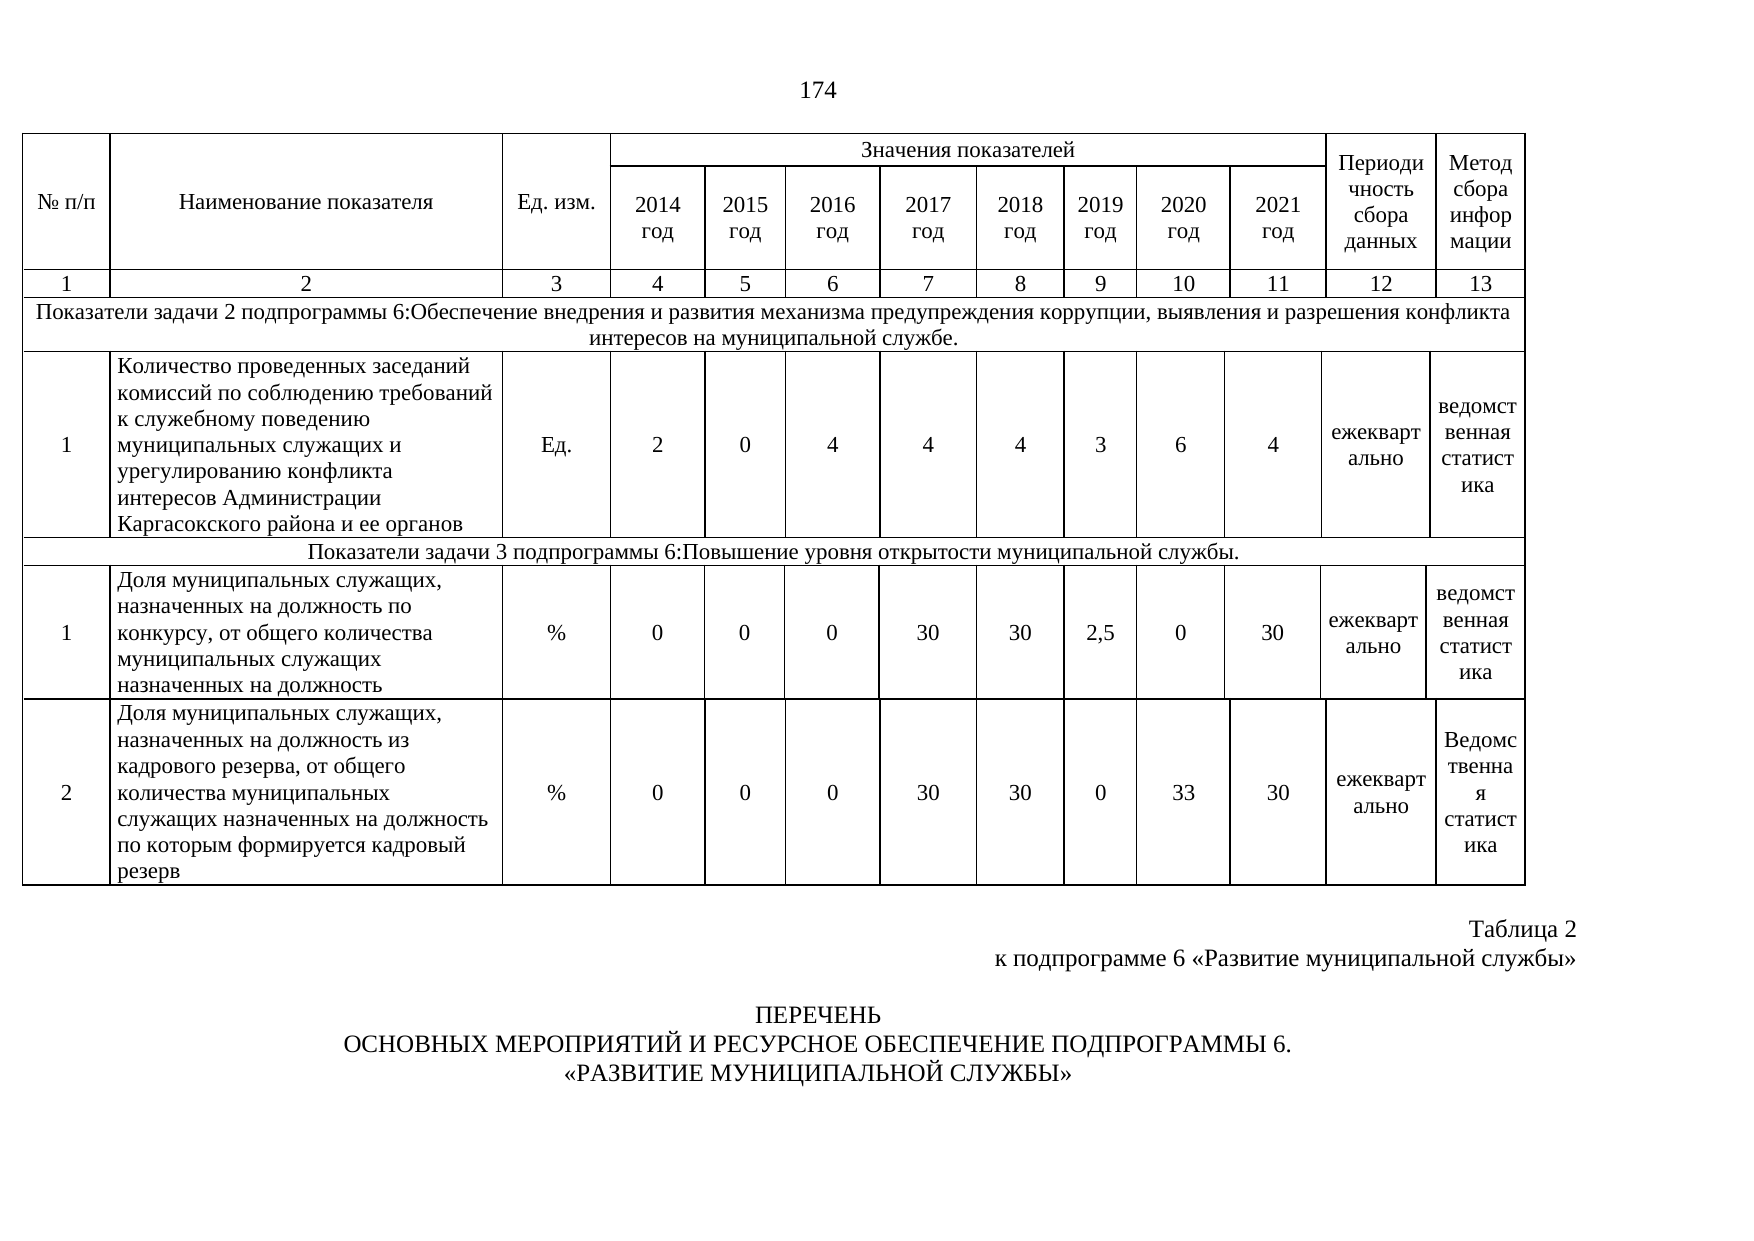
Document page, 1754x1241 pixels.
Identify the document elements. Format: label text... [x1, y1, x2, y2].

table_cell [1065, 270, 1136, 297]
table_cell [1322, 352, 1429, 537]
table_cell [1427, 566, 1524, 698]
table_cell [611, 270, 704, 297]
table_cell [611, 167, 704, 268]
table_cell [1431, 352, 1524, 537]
text «РАЗВИТИЕ МУНИЦИПАЛЬНОЙ СЛУЖБЫ» [59, 1058, 1577, 1087]
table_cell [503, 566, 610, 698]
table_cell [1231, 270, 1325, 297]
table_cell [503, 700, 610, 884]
text Таблица 2 [59, 914, 1577, 943]
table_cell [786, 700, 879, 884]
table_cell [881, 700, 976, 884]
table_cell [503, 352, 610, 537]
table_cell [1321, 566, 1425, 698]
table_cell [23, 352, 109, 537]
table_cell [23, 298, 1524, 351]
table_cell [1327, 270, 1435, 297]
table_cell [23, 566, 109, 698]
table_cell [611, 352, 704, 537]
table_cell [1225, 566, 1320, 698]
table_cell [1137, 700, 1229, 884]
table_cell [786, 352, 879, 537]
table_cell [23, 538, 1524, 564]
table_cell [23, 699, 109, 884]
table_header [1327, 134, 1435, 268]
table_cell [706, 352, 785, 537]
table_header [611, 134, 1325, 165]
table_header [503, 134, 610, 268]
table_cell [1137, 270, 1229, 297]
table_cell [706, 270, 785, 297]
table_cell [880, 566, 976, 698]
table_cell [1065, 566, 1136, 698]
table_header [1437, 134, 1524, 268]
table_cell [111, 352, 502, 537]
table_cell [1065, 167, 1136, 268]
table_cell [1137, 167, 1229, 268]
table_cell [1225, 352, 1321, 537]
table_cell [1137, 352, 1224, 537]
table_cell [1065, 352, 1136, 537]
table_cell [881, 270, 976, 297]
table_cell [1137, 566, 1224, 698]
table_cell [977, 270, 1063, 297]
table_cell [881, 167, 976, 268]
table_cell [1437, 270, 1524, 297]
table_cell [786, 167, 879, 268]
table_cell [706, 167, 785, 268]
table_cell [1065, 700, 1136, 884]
text ПЕРЕЧЕНЬ [59, 1001, 1577, 1029]
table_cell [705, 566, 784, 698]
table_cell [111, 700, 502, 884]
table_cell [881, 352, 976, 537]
text к подпрограмме 6 «Развитие муниципальной службы» [59, 943, 1577, 972]
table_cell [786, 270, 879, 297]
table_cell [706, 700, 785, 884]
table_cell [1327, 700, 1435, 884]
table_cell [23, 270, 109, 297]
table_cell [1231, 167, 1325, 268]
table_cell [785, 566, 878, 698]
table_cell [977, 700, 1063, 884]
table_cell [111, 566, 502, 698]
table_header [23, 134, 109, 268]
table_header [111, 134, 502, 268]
text ОСНОВНЫХ МЕРОПРИЯТИЙ И РЕСУРСНОЕ ОБЕСПЕЧЕНИЕ ПОДПРОГРАММЫ 6. [59, 1029, 1577, 1058]
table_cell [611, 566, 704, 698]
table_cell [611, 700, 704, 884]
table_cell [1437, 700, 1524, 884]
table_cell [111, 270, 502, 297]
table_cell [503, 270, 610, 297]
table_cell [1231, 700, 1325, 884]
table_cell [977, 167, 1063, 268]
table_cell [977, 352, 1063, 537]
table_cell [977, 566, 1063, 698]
